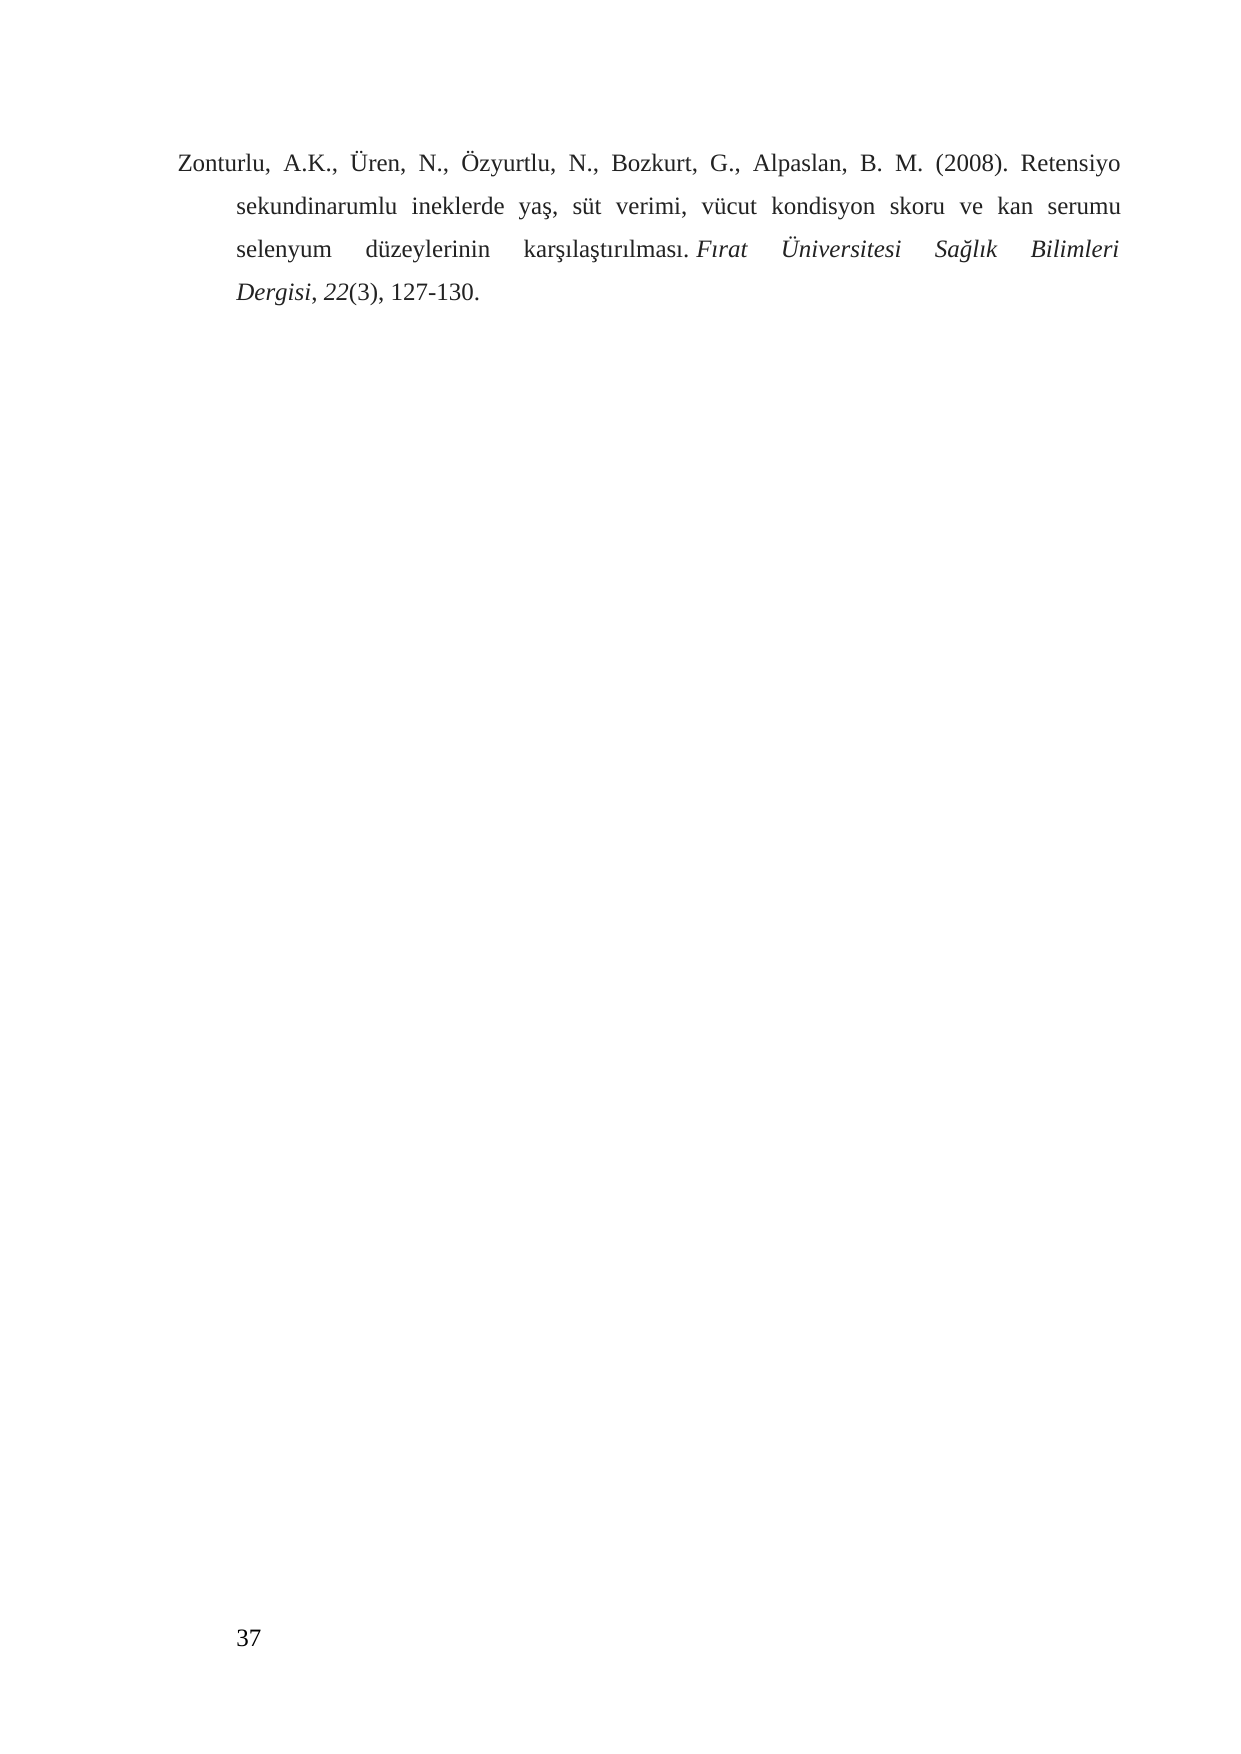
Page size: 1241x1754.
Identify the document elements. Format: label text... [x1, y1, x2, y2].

text Zonturlu, A.K., Üren, N., Özyurtlu, N., Bozkurt, G., Alpaslan, B. M. (2008). Retensiyo sekundinarumlu ineklerde yaş, süt verimi, vücut kondisyon skoru ve kan serumu selenyum düzeylerinin karşılaştırılması. Fırat Üniversitesi Sağlık Bilimleri Dergisi, 22(3), 127-130. [177, 176, 1122, 306]
